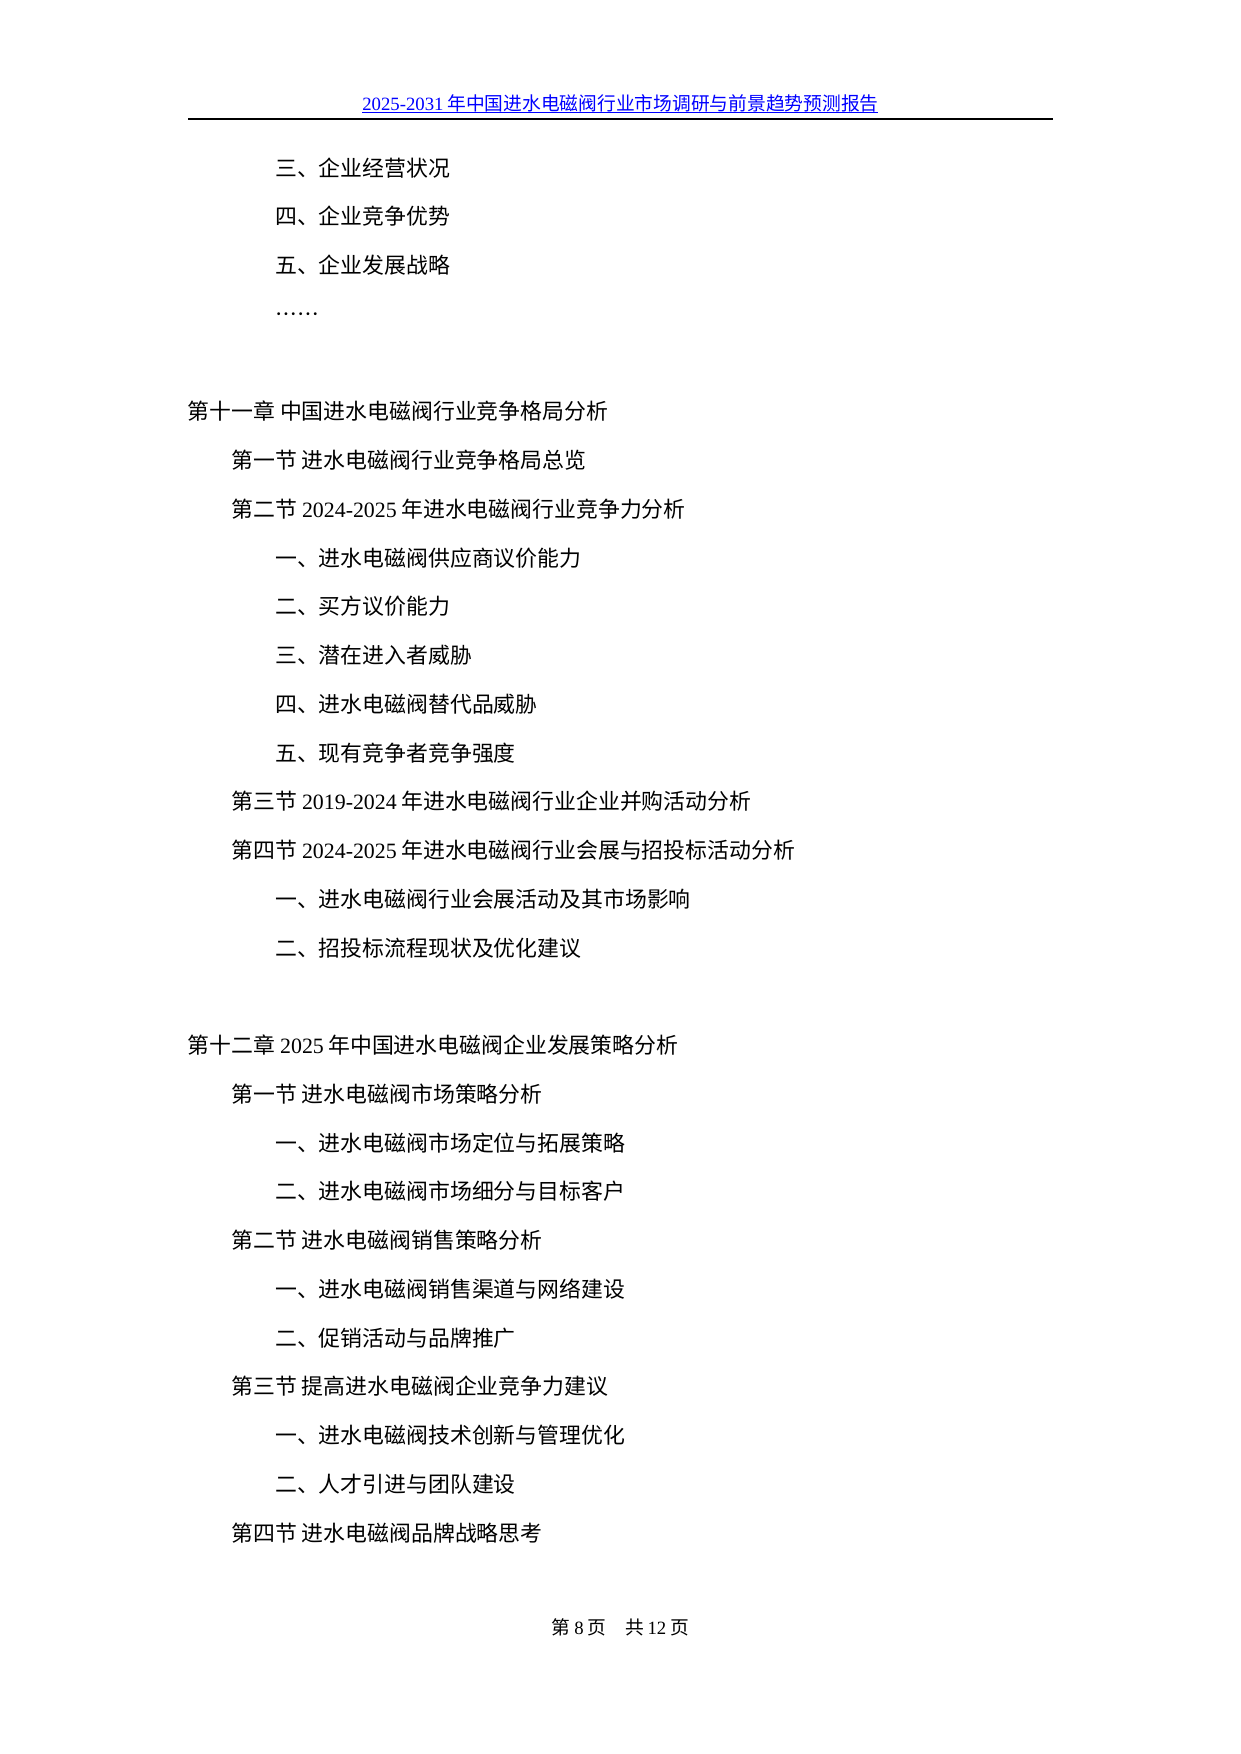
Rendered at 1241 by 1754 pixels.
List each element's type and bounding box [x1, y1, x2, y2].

text [187, 150, 1053, 1548]
